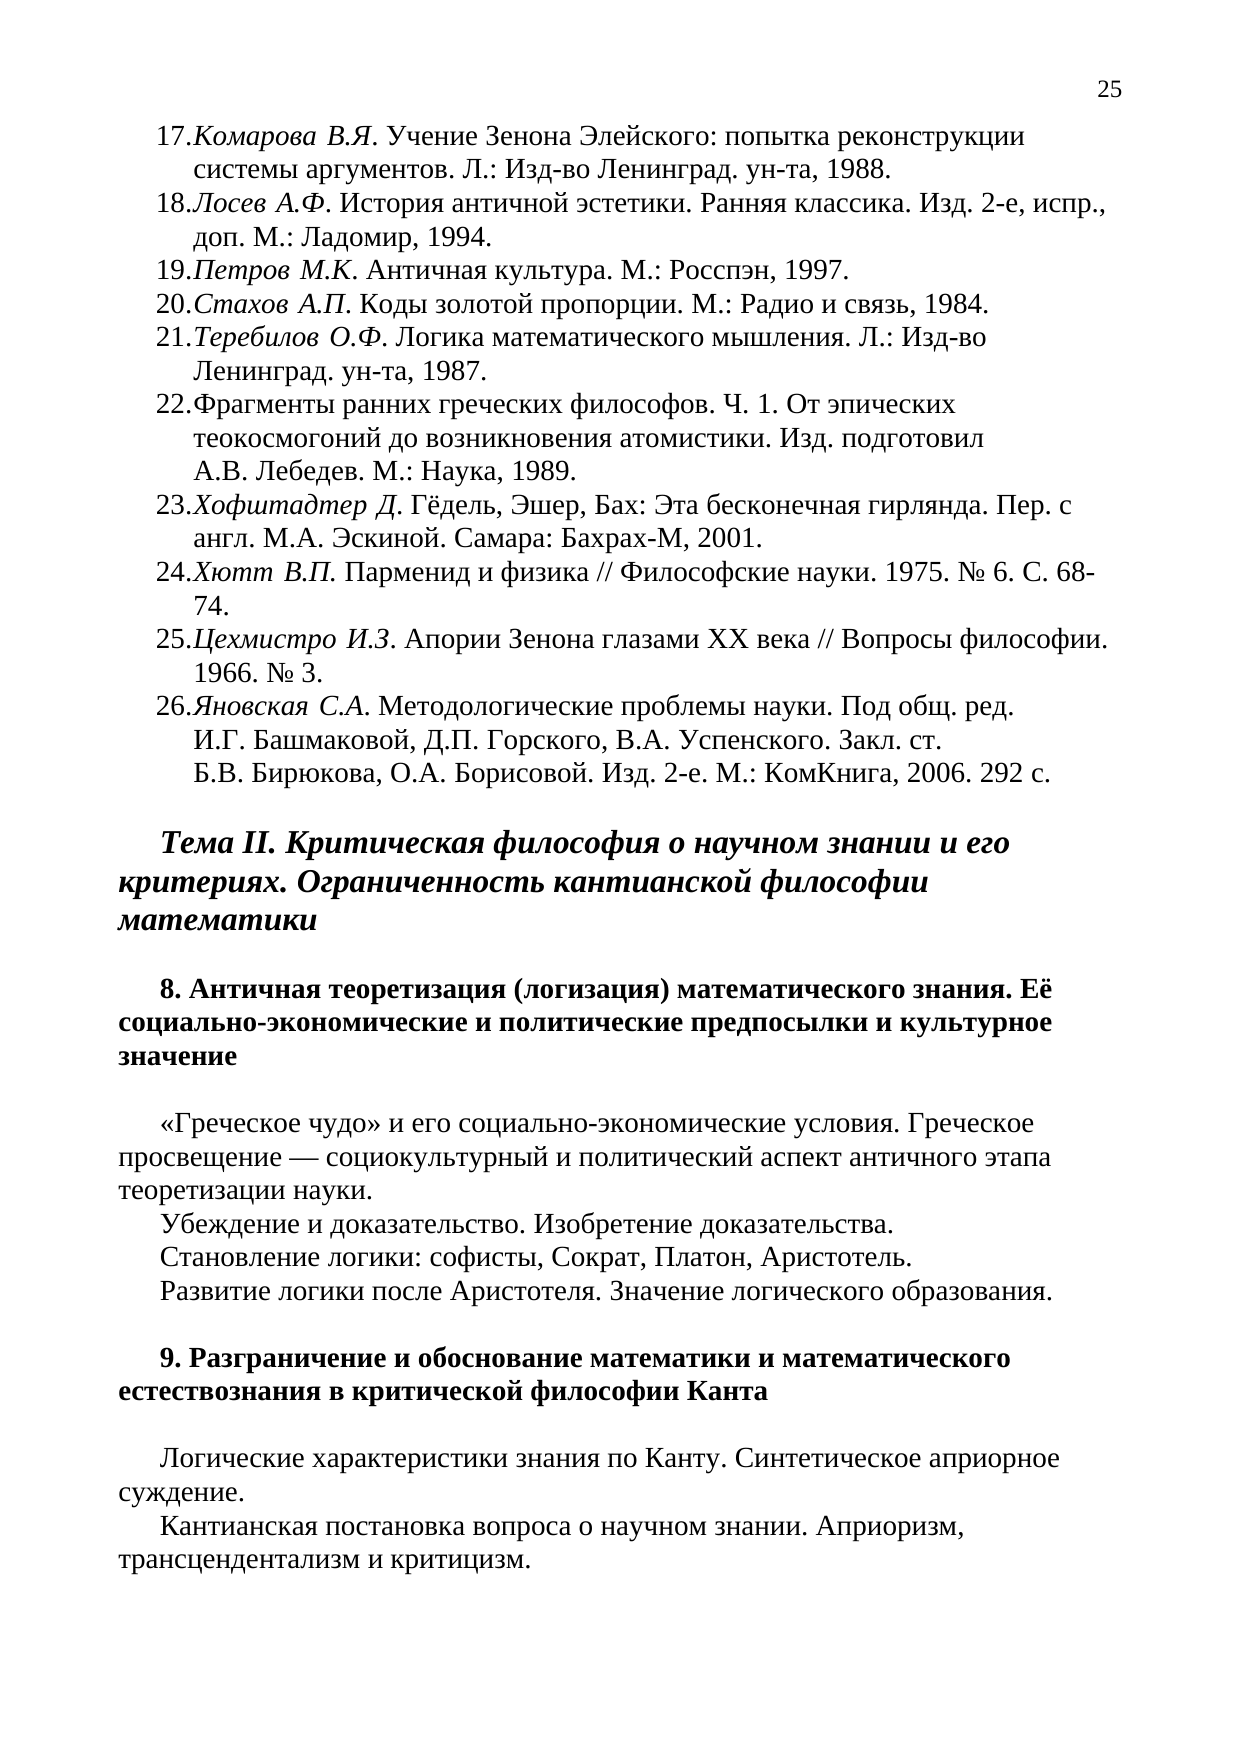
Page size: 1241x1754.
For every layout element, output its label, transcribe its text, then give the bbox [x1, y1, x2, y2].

list Цехмистро И.З. Апории Зенона глазами ХХ века // Вопросы философии. 1966. № 3. [156, 621, 1122, 688]
list Петров М.К. Античная культура. М.: Росспэн, 1997. [156, 252, 1122, 286]
list Лосев А.Ф. История античной эстетики. Ранняя классика. Изд. 2-е, испр., доп. М.: Ладомир, 1994. [156, 185, 1122, 252]
text Тема II. Критическая философия о научном знании и его критериях. Ограниченность кантианской философии математики [118, 822, 1122, 937]
text Развитие логики после Аристотеля. Значение логического образования. [118, 1273, 1122, 1306]
list Стахов А.П. Коды золотой пропорции. М.: Радио и связь, 1984. [156, 286, 1122, 319]
text 8. Античная теоретизация (логизация) математического знания. Её социально-экономические и политические предпосылки и культурное значение [118, 971, 1122, 1072]
text «Греческое чудо» и его социально-экономические условия. Греческое просвещение — социокультурный и политический аспект античного этапа теоретизации науки. [118, 1105, 1122, 1206]
text Убеждение и доказательство. Изобретение доказательства. [118, 1206, 1122, 1239]
list Яновская С.А. Методологические проблемы науки. Под общ. ред. И.Г. Башмаковой, Д.П. Горского, В.А. Успенского. Закл. ст. Б.В. Бирюкова, О.А. Борисовой. Изд. 2-е. М.: КомКнига, 2006. 292 с. [156, 688, 1122, 789]
list Хофштадтер Д. Гёдель, Эшер, Бах: Эта бесконечная гирлянда. Пер. с англ. М.А. Эскиной. Самара: Бахрах-М, 2001. [156, 487, 1122, 554]
text 9. Разграничение и обоснование математики и математического естествознания в критической философии Канта [118, 1340, 1122, 1407]
text Кантианская постановка вопроса о научном знании. Априоризм, трансцендентализм и критицизм. [118, 1508, 1122, 1575]
text Становление логики: софисты, Сократ, Платон, Аристотель. [118, 1239, 1122, 1273]
list Фрагменты ранних греческих философов. Ч. 1. От эпических теокосмогоний до возникновения атомистики. Изд. подготовил А.В. Лебедев. М.: Наука, 1989. [156, 386, 1122, 487]
list Теребилов О.Ф. Логика математического мышления. Л.: Изд-во Ленинград. ун-та, 1987. [156, 319, 1122, 386]
text Логические характеристики знания по Канту. Синтетическое априорное суждение. [118, 1441, 1122, 1508]
list Хютт В.П. Парменид и физика // Философские науки. 1975. № 6. С. 68-74. [156, 554, 1122, 621]
list Комарова В.Я. Учение Зенона Элейского: попытка реконструкции системы аргументов. Л.: Изд-во Ленинград. ун-та, 1988. [156, 118, 1122, 185]
